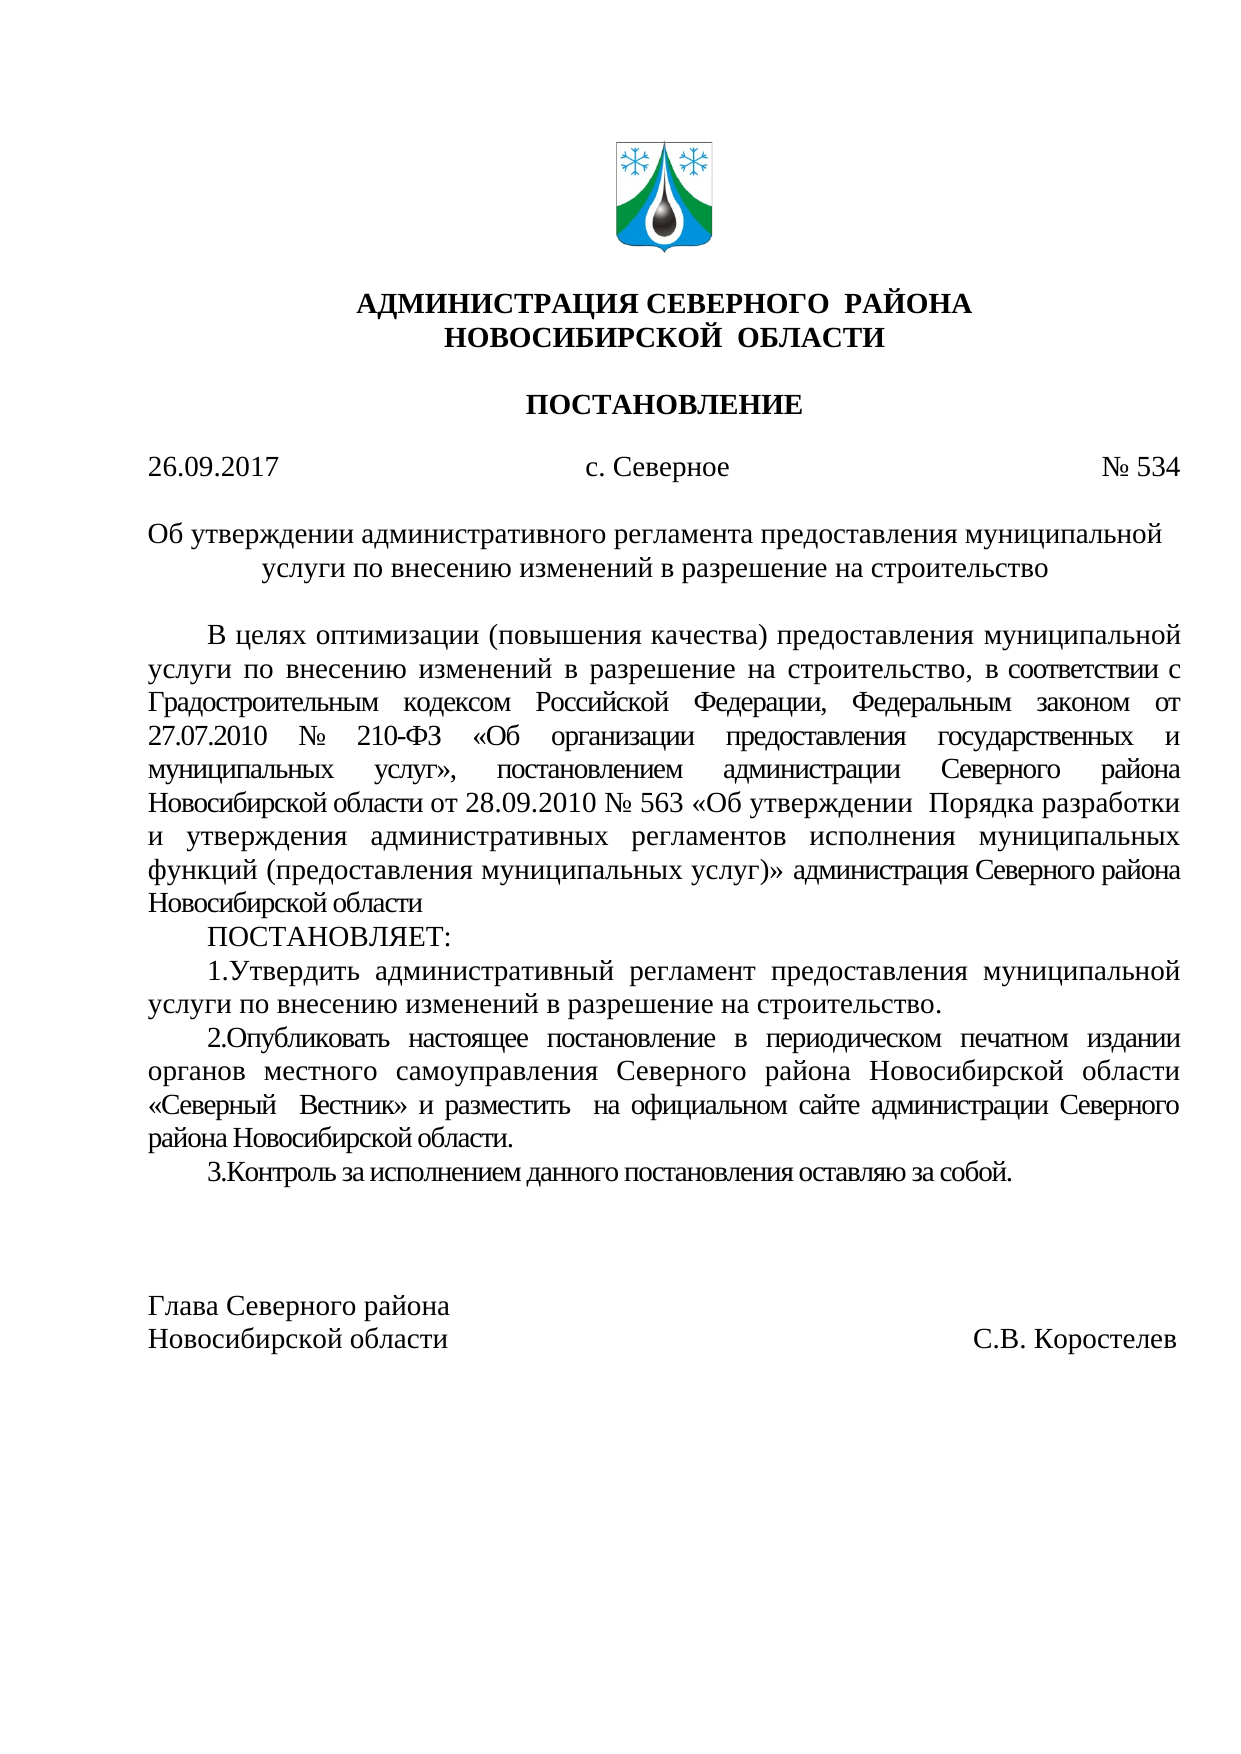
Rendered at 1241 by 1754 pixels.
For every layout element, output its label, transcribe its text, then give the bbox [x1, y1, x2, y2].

text ПОСТАНОВЛЯЕТ: [148, 919, 1181, 953]
text НОВОСИБИРСКОЙ ОБЛАСТИ [148, 320, 1181, 354]
text ПОСТАНОВЛЕНИЕ [148, 387, 1181, 421]
text 1.Утвердить административный регламент предоставления муниципальной услуги по внесению изменений в разрешение на строительство. [148, 953, 1181, 1020]
text 3.Контроль за исполнением данного постановления оставляю за собой. [148, 1154, 1181, 1187]
text Об утверждении административного регламента предоставления муниципальной услуги по внесению изменений в разрешение на строительство [129, 517, 1181, 584]
text В целях оптимизации (повышения качества) предоставления муниципальной услуги по внесению изменений в разрешение на строительство, в соответствии с Градостроительным кодексом Российской Федерации, Федеральным законом от 27.07.2010 № 210-ФЗ «Об организации предоставления государственных и муниципальных услуг», постановлением администрации Северного района Новосибирской области от 28.09.2010 № 563 «Об утверждении Порядка разработки и утверждения административных регламентов исполнения муниципальных функций (предоставления муниципальных услуг)» администрация Северного района Новосибирской области [148, 617, 1181, 919]
text 26.09.2017 с. Северное № 534 [148, 449, 1181, 483]
text 2.Опубликовать настоящее постановление в периодическом печатном издании органов местного самоуправления Северного района Новосибирской области «Северный Вестник» и разместить на официальном сайте администрации Северного района Новосибирской области. [148, 1020, 1181, 1154]
text Глава Северного района [148, 1288, 1181, 1322]
picture [616, 139, 713, 253]
text Новосибирской области С.В. Коростелев [148, 1322, 1181, 1355]
text АДМИНИСТРАЦИЯ СЕВЕРНОГО РАЙОНА [148, 287, 1181, 320]
